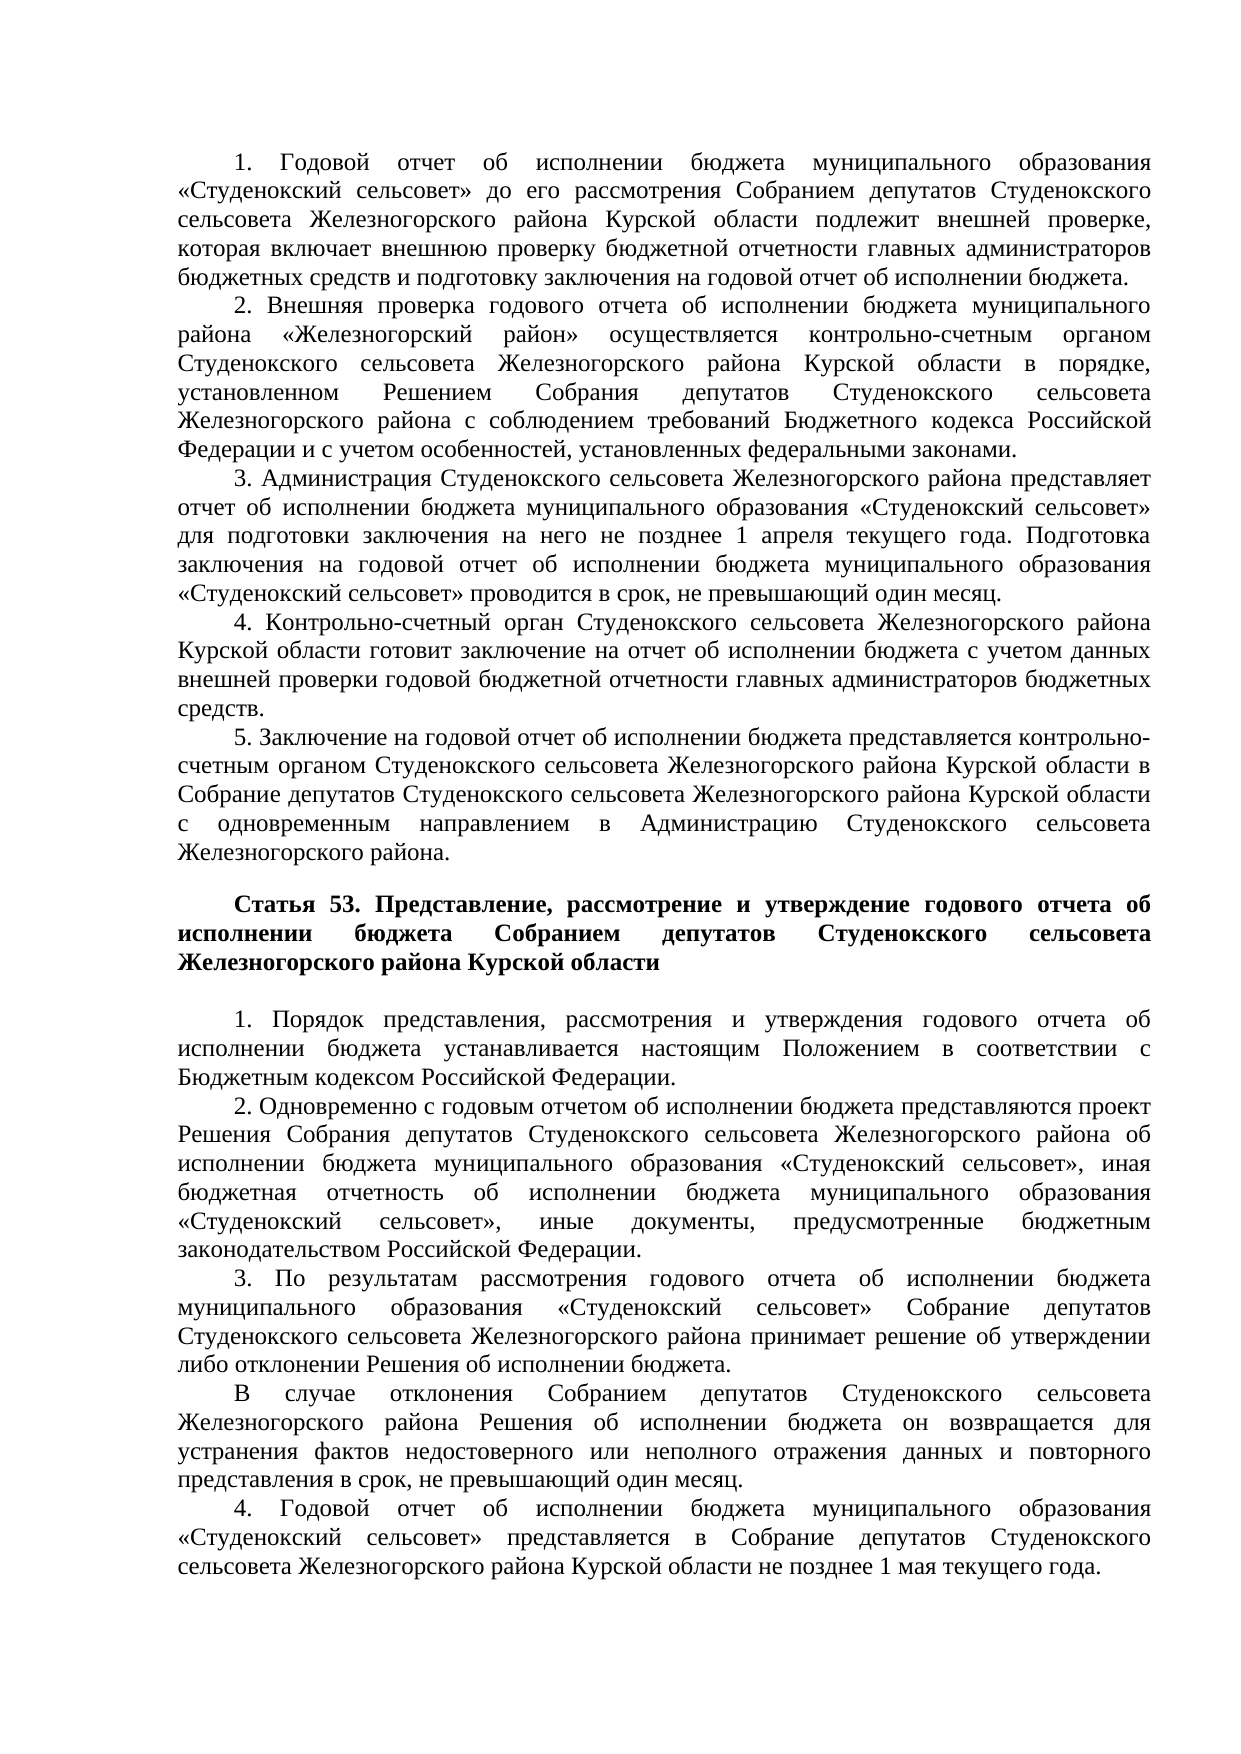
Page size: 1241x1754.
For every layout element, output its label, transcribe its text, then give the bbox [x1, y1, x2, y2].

text 1. Порядок представления, рассмотрения и утверждения годового отчета об исполнении бюджета устанавливается настоящим Положением в соответствии с Бюджетным кодексом Российской Федерации. [177, 1004, 1152, 1091]
text 3. Администрация Студенокского сельсовета Железногорского района представляет отчет об исполнении бюджета муниципального образования «Студенокский сельсовет» для подготовки заключения на него не позднее 1 апреля текущего года. Подготовка заключения на годовой отчет об исполнении бюджета муниципального образования «Студенокский сельсовет» проводится в срок, не превышающий один месяц. [177, 463, 1152, 607]
text Статья 53. Представление, рассмотрение и утверждение годового отчета об исполнении бюджета Собранием депутатов Студенокского сельсовета Железногорского района Курской области [177, 889, 1152, 976]
text 4. Контрольно-счетный орган Студенокского сельсовета Железногорского района Курской области готовит заключение на отчет об исполнении бюджета с учетом данных внешней проверки годовой бюджетной отчетности главных администраторов бюджетных средств. [177, 607, 1152, 722]
text 4. Годовой отчет об исполнении бюджета муниципального образования «Студенокский сельсовет» представляется в Собрание депутатов Студенокского сельсовета Железногорского района Курской области не позднее 1 мая текущего года. [177, 1493, 1152, 1579]
text 5. Заключение на годовой отчет об исполнении бюджета представляется контрольно-счетным органом Студенокского сельсовета Железногорского района Курской области в Собрание депутатов Студенокского сельсовета Железногорского района Курской области с одновременным направлением в Администрацию Студенокского сельсовета Железногорского района. [177, 722, 1152, 866]
text В случае отклонения Собранием депутатов Студенокского сельсовета Железногорского района Решения об исполнении бюджета он возвращается для устранения фактов недостоверного или неполного отражения данных и повторного представления в срок, не превышающий один месяц. [177, 1378, 1152, 1493]
text 2. Одновременно с годовым отчетом об исполнении бюджета представляются проект Решения Собрания депутатов Студенокского сельсовета Железногорского района об исполнении бюджета муниципального образования «Студенокский сельсовет», иная бюджетная отчетность об исполнении бюджета муниципального образования «Студенокский сельсовет», иные документы, предусмотренные бюджетным законодательством Российской Федерации. [177, 1091, 1152, 1263]
text 2. Внешняя проверка годового отчета об исполнении бюджета муниципального района «Железногорский район» осуществляется контрольно-счетным органом Студенокского сельсовета Железногорского района Курской области в порядке, установленном Решением Собрания депутатов Студенокского сельсовета Железногорского района с соблюдением требований Бюджетного кодекса Российской Федерации и с учетом особенностей, установленных федеральными законами. [177, 291, 1152, 463]
text 1. Годовой отчет об исполнении бюджета муниципального образования «Студенокский сельсовет» до его рассмотрения Собранием депутатов Студенокского сельсовета Железногорского района Курской области подлежит внешней проверке, которая включает внешнюю проверку бюджетной отчетности главных администраторов бюджетных средств и подготовку заключения на годовой отчет об исполнении бюджета. [177, 147, 1152, 291]
text 3. По результатам рассмотрения годового отчета об исполнении бюджета муниципального образования «Студенокский сельсовет» Собрание депутатов Студенокского сельсовета Железногорского района принимает решение об утверждении либо отклонении Решения об исполнении бюджета. [177, 1263, 1152, 1378]
